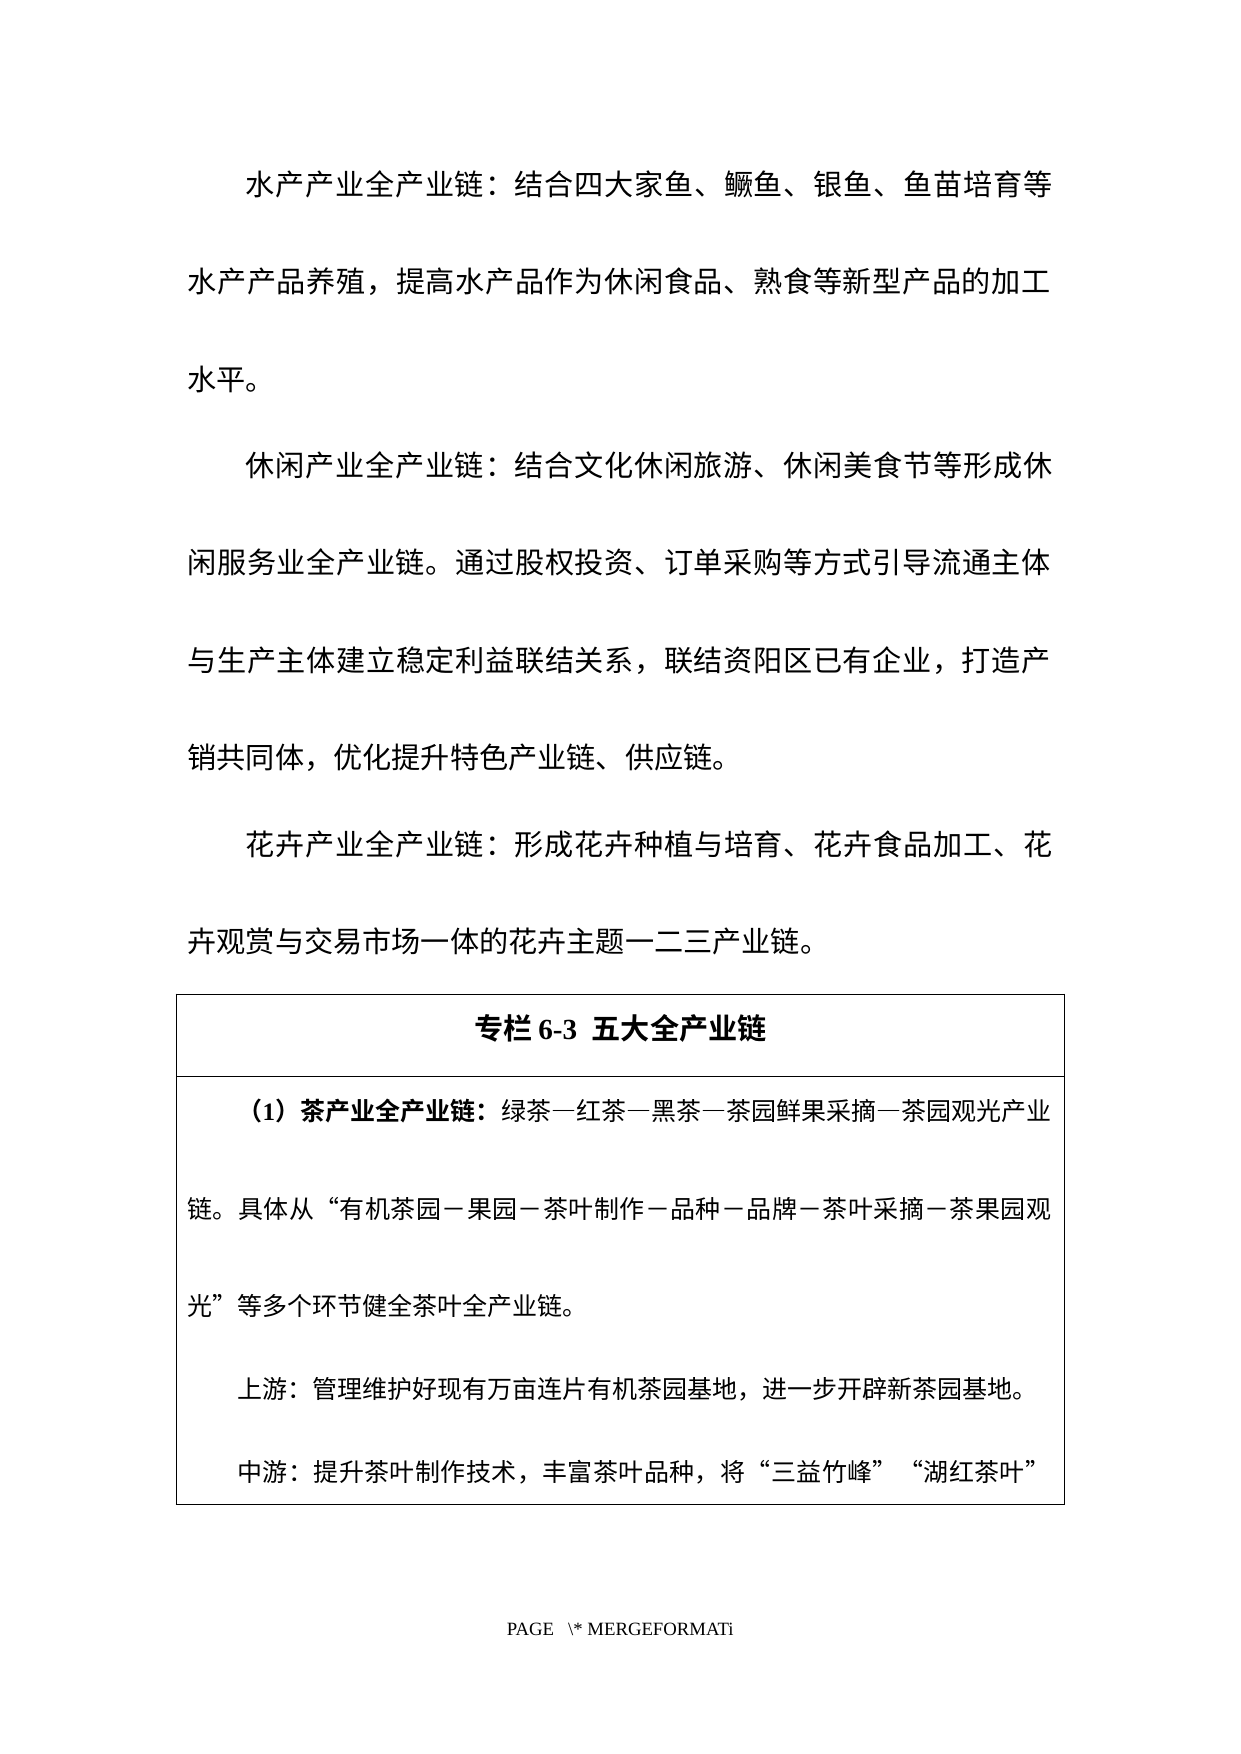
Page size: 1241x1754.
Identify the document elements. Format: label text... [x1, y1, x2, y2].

text 水产产业全产业链：结合四大家鱼、鳜鱼、银鱼、鱼苗培育等水产产品养殖，提高水产品作为休闲食品、熟食等新型产品的加工水平。 [187, 150, 1053, 410]
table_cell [177, 1077, 1064, 1503]
table_header 专栏6-3 五大全产业链 [177, 995, 1064, 1076]
text 花卉产业全产业链：形成花卉种植与培育、花卉食品加工、花卉观赏与交易市场一体的花卉主题一二三产业链。 [187, 810, 1053, 972]
text 休闲产业全产业链：结合文化休闲旅游、休闲美食节等形成休闲服务业全产业链。通过股权投资、订单采购等方式引导流通主体与生产主体建立稳定利益联结关系，联结资阳区已有企业，打造产销共同体，优化提升特色产业链、供应链。 [187, 431, 1053, 789]
